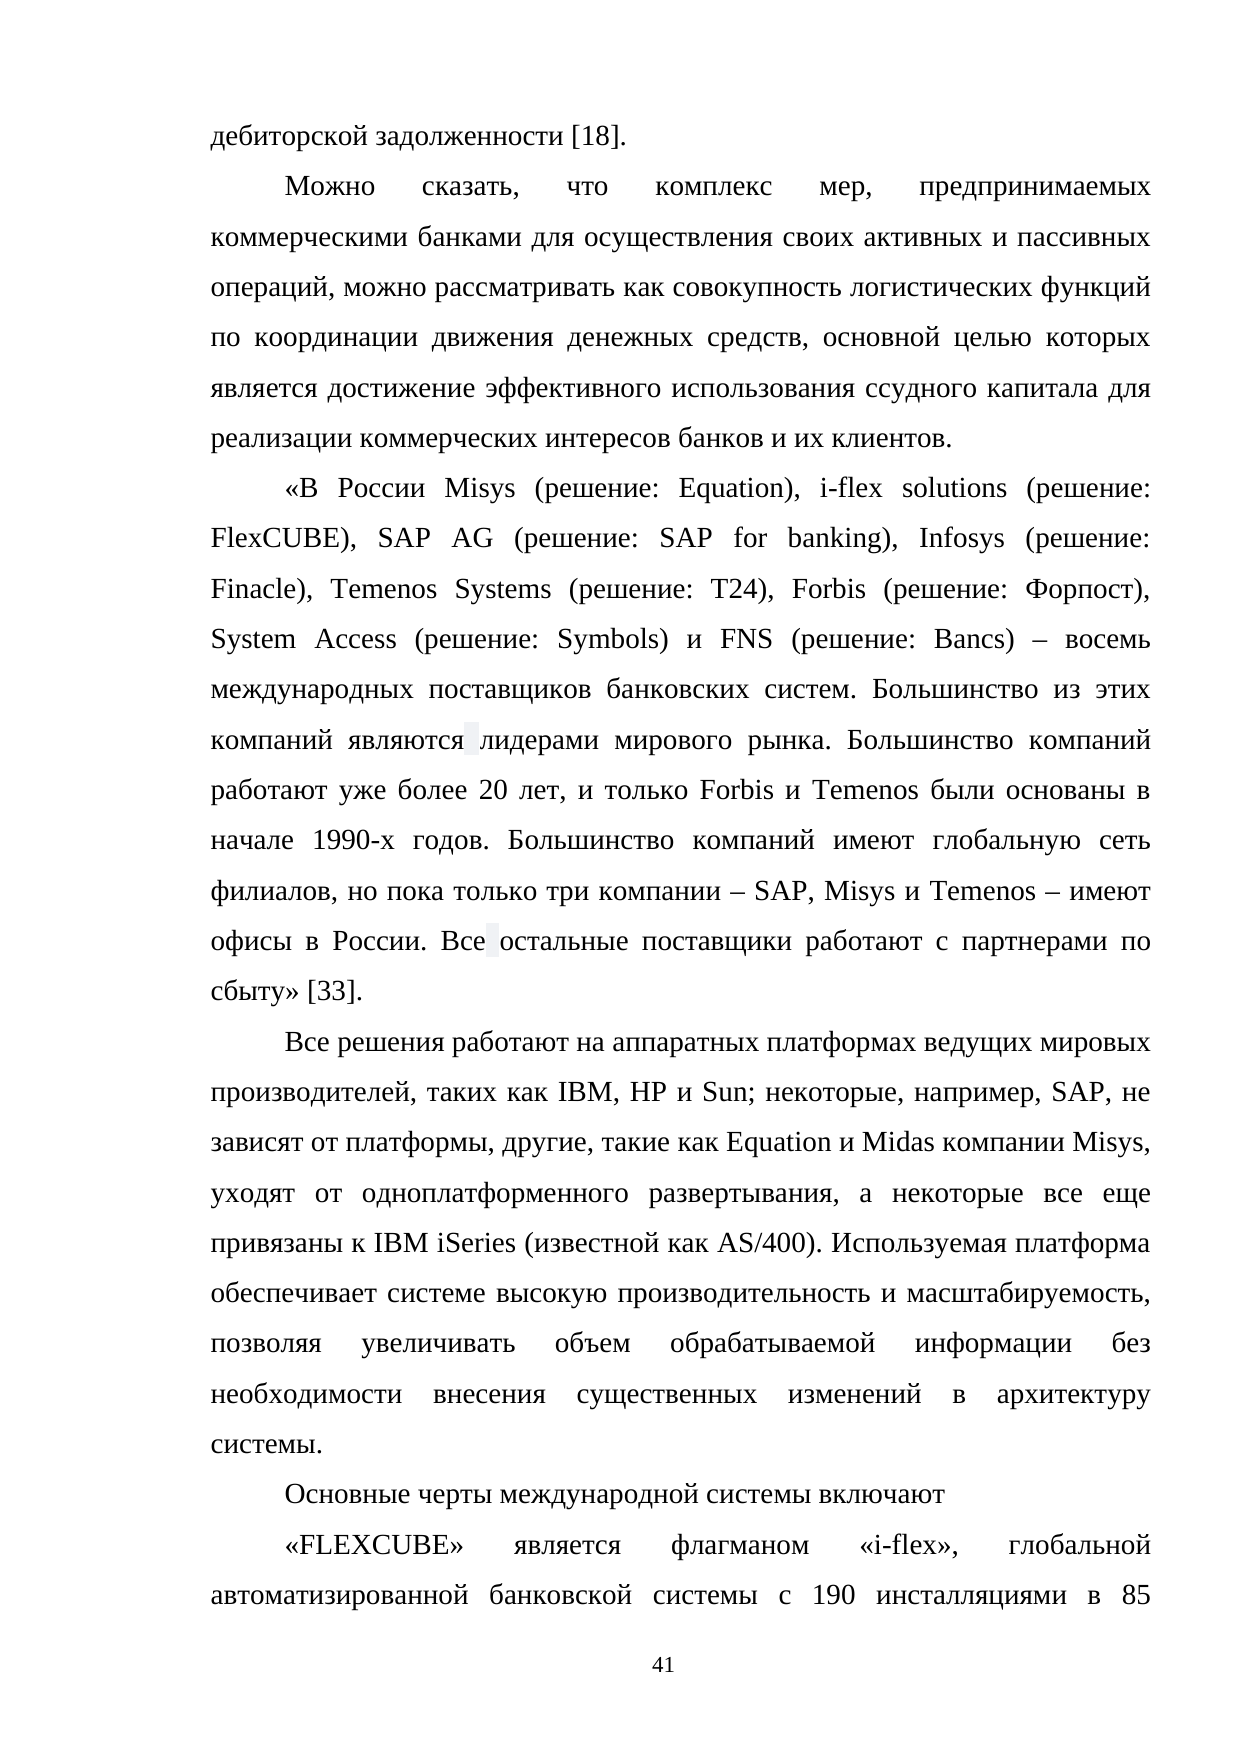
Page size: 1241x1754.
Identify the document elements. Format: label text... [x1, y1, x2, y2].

text Можно сказать, что комплекс мер, предпринимаемых коммерческими банками для осуществления своих активных и пассивных операций, можно рассматривать как совокупность логистических функций по координации движения денежных средств, основной целью которых является достижение эффективного использования ссудного капитала для реализации коммерческих интересов банков и их клиентов. [210, 168, 1152, 453]
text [210, 118, 1152, 152]
text Основные черты международной системы включают [210, 1477, 1152, 1510]
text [210, 1527, 1152, 1611]
text Все решения работают на аппаратных платформах ведущих мировых производителей, таких как IBM, HP и Sun; некоторые, например, SAP, не зависят от платформы, другие, такие как Equation и Midas компании Misys, уходят от одноплатформенного развертывания, а некоторые все еще привязаны к IBM iSeries (известной как AS/400). Используемая платформа обеспечивает системе высокую производительность и масштабируемость, позволяя увеличивать объем обрабатываемой информации без необходимости внесения существенных изменений в архитектуру системы. [210, 1024, 1152, 1460]
text «В России Misys (решение: Equation), i-flex solutions (решение: FlexCUBE), SAP AG (решение: SAP for banking), Infosys (решение: Finacle), Temenos Systems (решение: T24), Forbis (решение: Форпост), System Access (решение: Symbols) и FNS (решение: Bancs) – восемь международных поставщиков банковских систем. Большинство из этих компаний являются лидерами мирового рынка. Большинство компаний работают уже более 20 лет, и только Forbis и Temenos были основаны в начале 1990-х годов. Большинство компаний имеют глобальную сеть филиалов, но пока только три компании – SAP, Misys и Temenos – имеют офисы в России. Все остальные поставщики работают с партнерами по сбыту» [33]. [210, 470, 1152, 1007]
